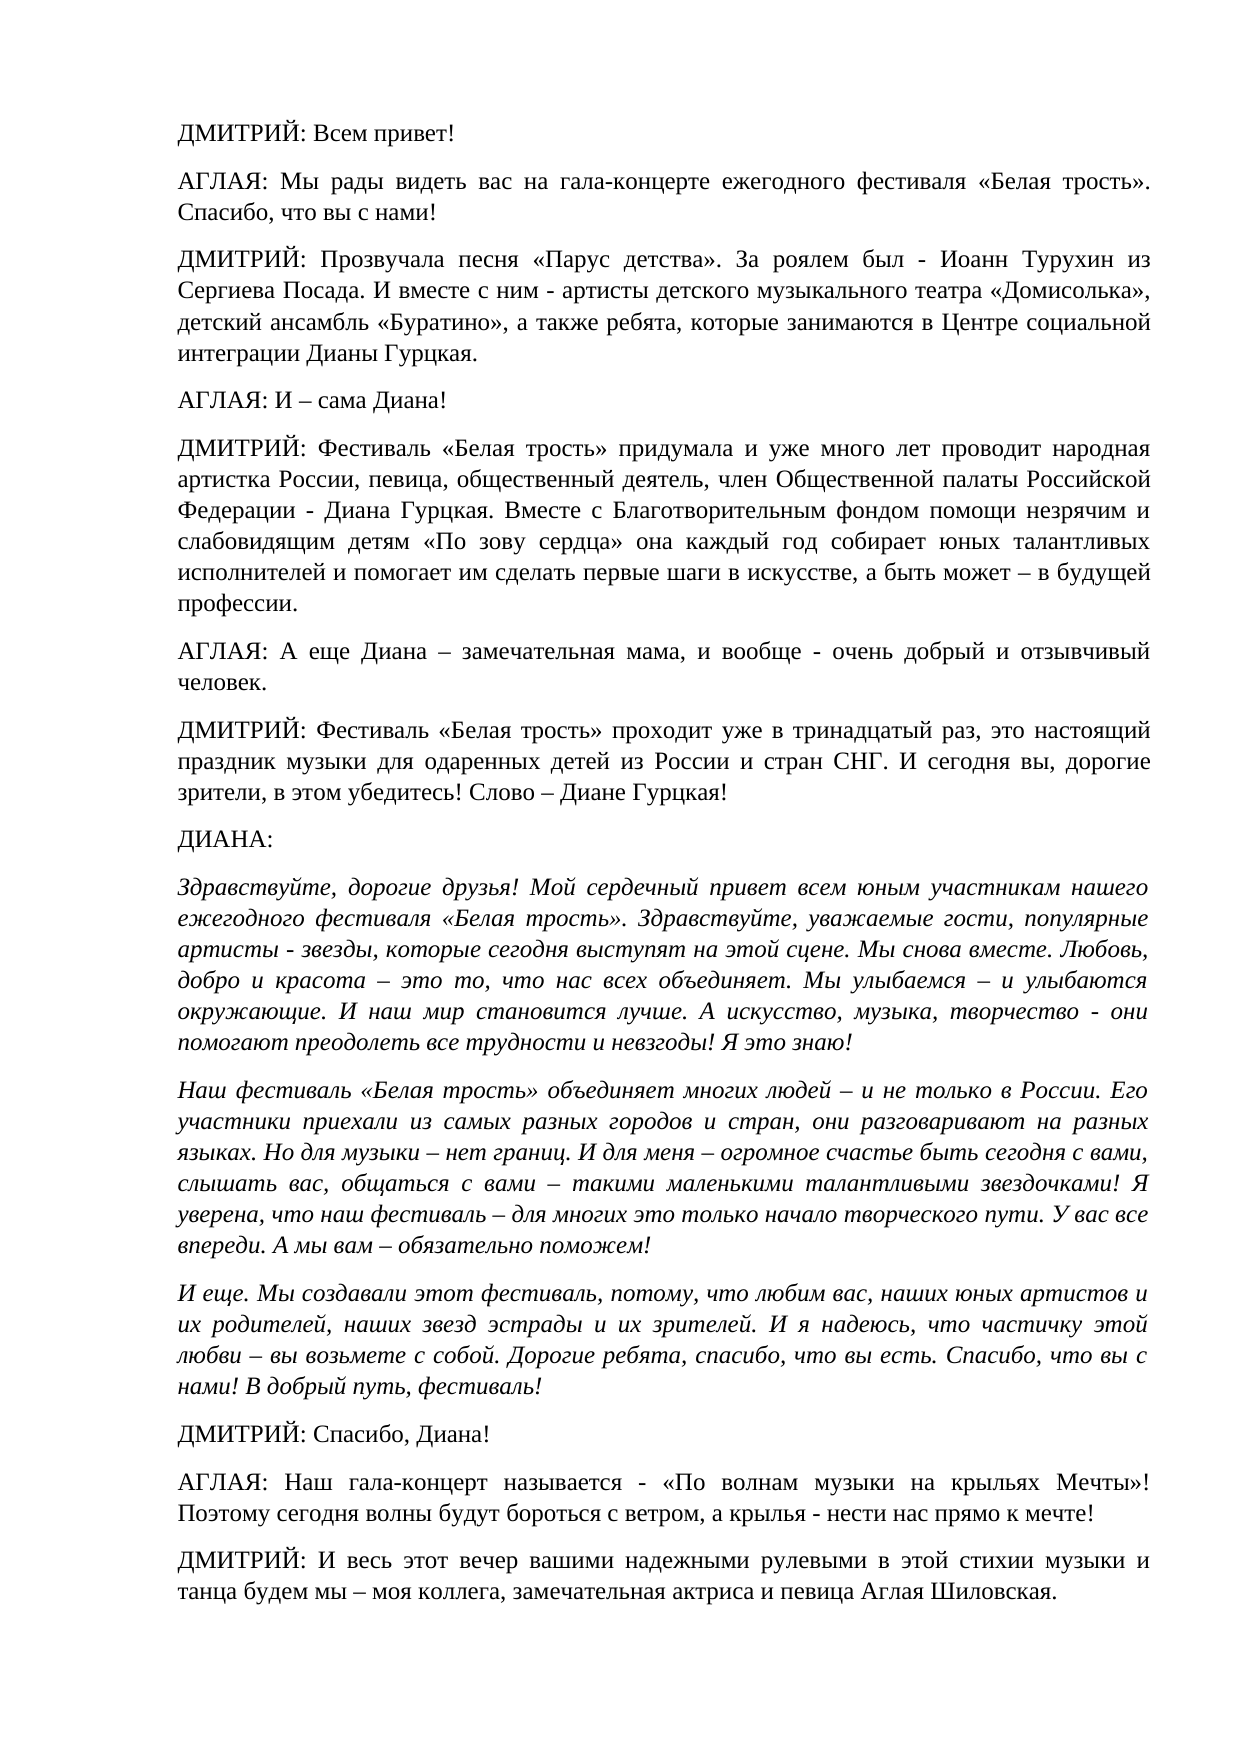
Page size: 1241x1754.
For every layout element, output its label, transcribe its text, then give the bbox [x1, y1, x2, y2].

text АГЛАЯ: А еще Диана – замечательная мама, и вообще - очень добрый и отзывчивый человек. [177, 636, 1152, 696]
text Наш фестиваль «Белая трость» объединяет многих людей – и не только в России. Его участники приехали из самых разных городов и стран, они разговаривают на разных языках. Но для музыки – нет границ. И для меня – огромное счастье быть сегодня с вами, слышать вас, общаться с вами – такими маленькими талантливыми звездочками! Я уверена, что наш фестиваль – для многих это только начало творческого пути. У вас все впереди. А мы вам – обязательно поможем! [177, 1075, 1152, 1259]
text ДМИТРИЙ: Фестиваль «Белая трость» проходит уже в тринадцатый раз, это настоящий праздник музыки для одаренных детей из России и стран СНГ. И сегодня вы, дорогие зрители, в этом убедитесь! Слово – Диане Гурцкая! [177, 715, 1152, 806]
text ДИАНА: [177, 824, 1152, 853]
text АГЛАЯ: Мы рады видеть вас на гала-концерте ежегодного фестиваля «Белая трость». Спасибо, что вы с нами! [177, 166, 1152, 226]
text ДМИТРИЙ: Всем привет! [177, 118, 1152, 147]
text ДМИТРИЙ: И весь этот вечер вашими надежными рулевыми в этой стихии музыки и танца будем мы – моя коллега, замечательная актриса и певица Аглая Шиловская. [177, 1545, 1152, 1605]
text И еще. Мы создавали этот фестиваль, потому, что любим вас, наших юных артистов и их родителей, наших звезд эстрады и их зрителей. И я надеюсь, что частичку этой любви – вы возьмете с собой. Дорогие ребята, спасибо, что вы есть. Спасибо, что вы с нами! В добрый путь, фестиваль! [177, 1278, 1152, 1400]
text ДМИТРИЙ: Фестиваль «Белая трость» придумала и уже много лет проводит народная артистка России, певица, общественный деятель, член Общественной палаты Российской Федерации - Диана Гурцкая. Вместе с Благотворительным фондом помощи незрячим и слабовидящим детям «По зову сердца» она каждый год собирает юных талантливых исполнителей и помогает им сделать первые шаги в искусстве, а быть может – в будущей профессии. [177, 433, 1152, 617]
text АГЛАЯ: И – сама Диана! [177, 385, 1152, 414]
text ДМИТРИЙ: Спасибо, Диана! [177, 1419, 1152, 1448]
text ДМИТРИЙ: Прозвучала песня «Парус детства». За роялем был - Иоанн Турухин из Сергиева Посада. И вместе с ним - артисты детского музыкального театра «Домисолька», детский ансамбль «Буратино», а также ребята, которые занимаются в Центре социальной интеграции Дианы Гурцкая. [177, 244, 1152, 366]
text Здравствуйте, дорогие друзья! Мой сердечный привет всем юным участникам нашего ежегодного фестиваля «Белая трость». Здравствуйте, уважаемые гости, популярные артисты - звезды, которые сегодня выступят на этой сцене. Мы снова вместе. Любовь, добро и красота – это то, что нас всех объединяет. Мы улыбаемся – и улыбаются окружающие. И наш мир становится лучше. А искусство, музыка, творчество - они помогают преодолеть все трудности и невзгоды! Я это знаю! [177, 872, 1152, 1056]
text АГЛАЯ: Наш гала-концерт называется - «По волнам музыки на крыльях Мечты»! Поэтому сегодня волны будут бороться с ветром, а крылья - нести нас прямо к мечте! [177, 1467, 1152, 1526]
